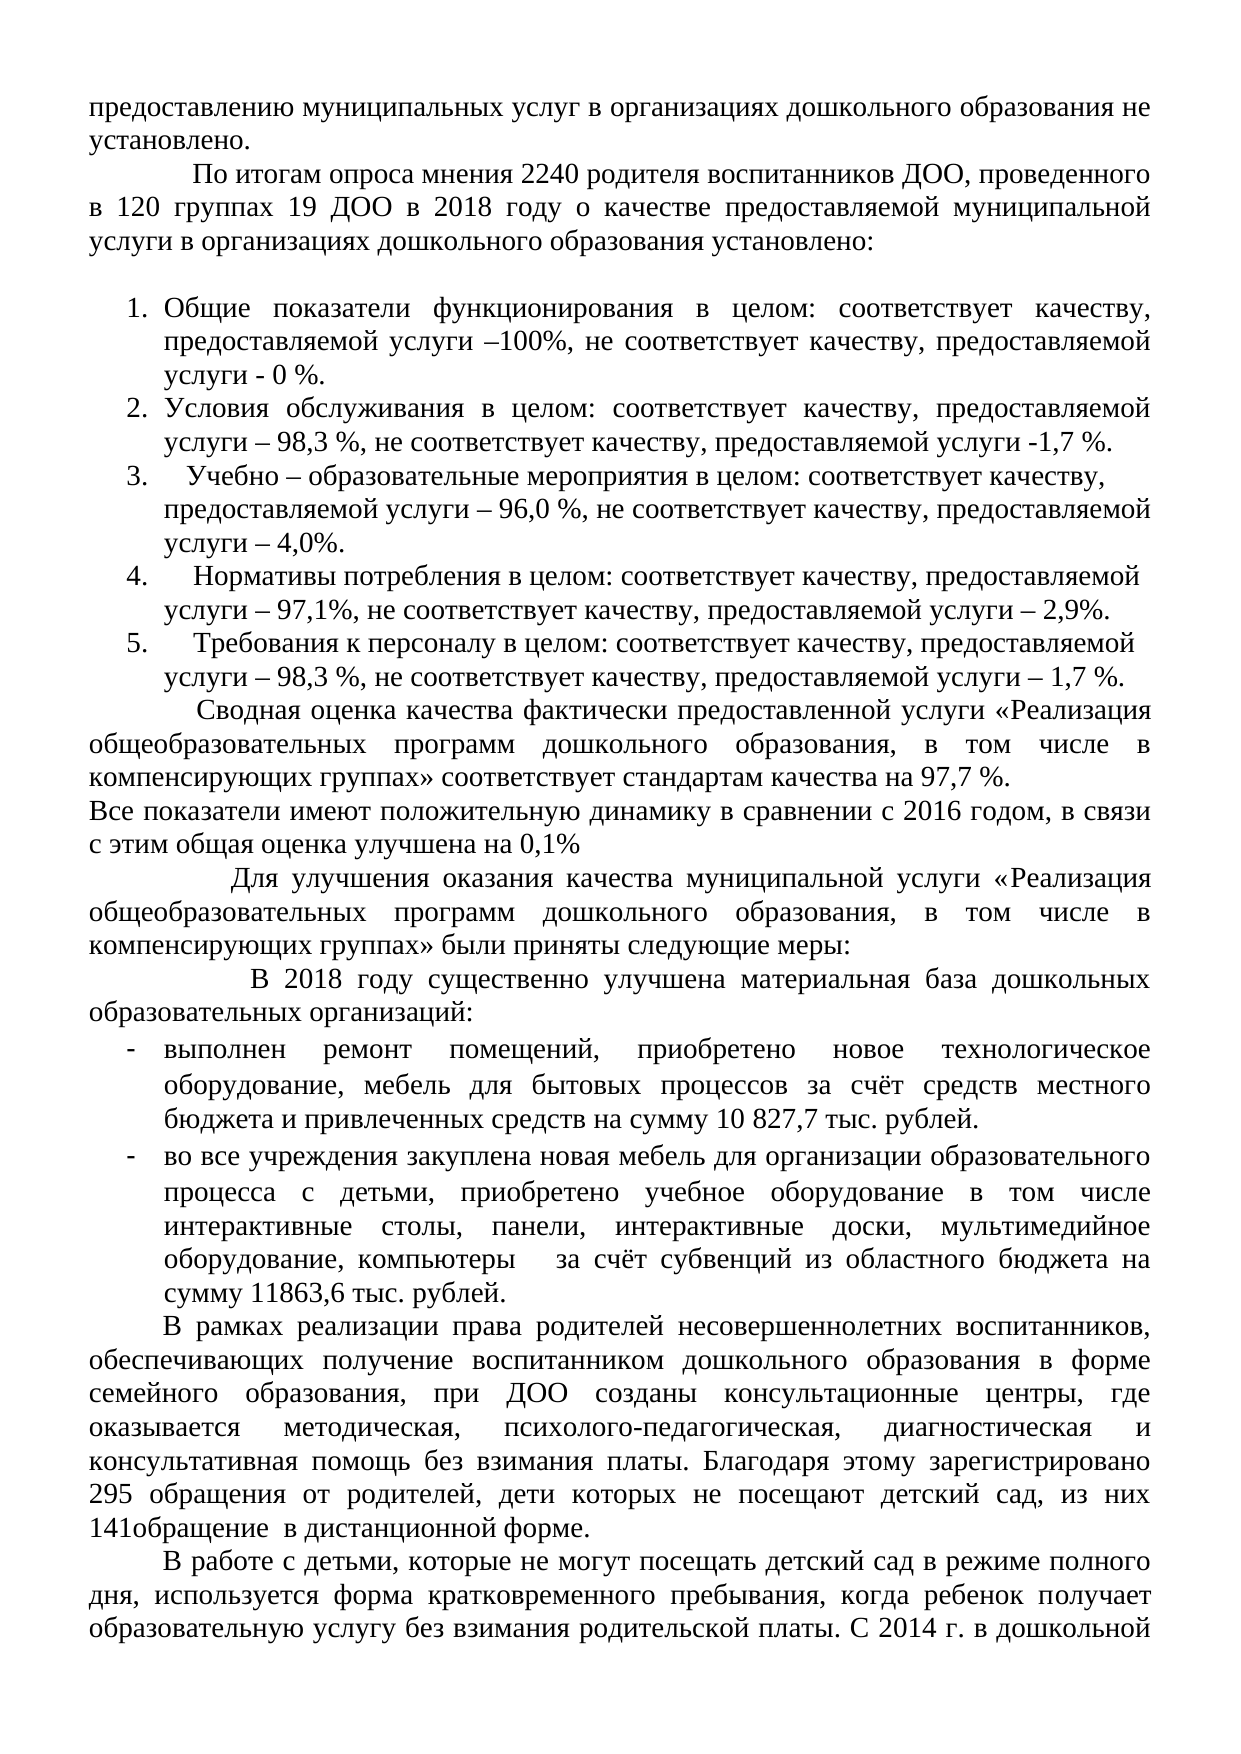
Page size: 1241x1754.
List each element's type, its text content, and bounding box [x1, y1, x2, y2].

list выполнен ремонт помещений, приобретено новое технологическое оборудование, мебель для бытовых процессов за счёт средств местного бюджета и привлеченных средств на сумму 10 827,7 тыс. рублей. [126, 1028, 1152, 1134]
text По итогам опроса мнения 2240 родителя воспитанников ДОО, проведенного в 120 группах 19 ДОО в 2018 году о качестве предоставляемой муниципальной услуги в организациях дошкольного образования установлено: [89, 156, 1152, 256]
list Учебно – образовательные мероприятия в целом: соответствует качеству, предоставляемой услуги – 96,0 %, не соответствует качеству, предоставляемой услуги – 4,0%. [126, 458, 1152, 558]
text Сводная оценка качества фактически предоставленной услуги «Реализация общеобразовательных программ дошкольного образования, в том числе в компенсирующих группах» соответствует стандартам качества на 97,7 %. [89, 692, 1152, 793]
text В рамках реализации права родителей несовершеннолетних воспитанников, обеспечивающих получение воспитанником дошкольного образования в форме семейного образования, при ДОО созданы консультационные центры, где оказывается методическая, психолого-педагогическая, диагностическая и консультативная помощь без взимания платы. Благодаря этому зарегистрировано 295 обращения от родителей, дети которых не посещают детский сад, из них 141обращение в дистанционной форме. [89, 1308, 1152, 1543]
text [89, 1543, 1152, 1644]
text Все показатели имеют положительную динамику в сравнении с 2016 годом, в связи с этим общая оценка улучшена на 0,1% [89, 793, 1152, 860]
list Требования к персоналу в целом: соответствует качеству, предоставляемой услуги – 98,3 %, не соответствует качеству, предоставляемой услуги – 1,7 %. [126, 625, 1152, 692]
list Общие показатели функционирования в целом: соответствует качеству, предоставляемой услуги –100%, не соответствует качеству, предоставляемой услуги - 0 %. [126, 290, 1152, 391]
text Для улучшения оказания качества муниципальной услуги «Реализация общеобразовательных программ дошкольного образования, в том числе в компенсирующих группах» были приняты следующие меры: [89, 860, 1152, 961]
text В 2018 году существенно улучшена материальная база дошкольных образовательных организаций: [89, 961, 1152, 1028]
list Условия обслуживания в целом: соответствует качеству, предоставляемой услуги – 98,3 %, не соответствует качеству, предоставляемой услуги -1,7 %. [126, 391, 1152, 458]
list во все учреждения закуплена новая мебель для организации образовательного процесса с детьми, приобретено учебное оборудование в том числе интерактивные столы, панели, интерактивные доски, мультимедийное оборудование, компьютеры за счёт субвенций из областного бюджета на сумму 11863,6 тыс. рублей. [126, 1134, 1152, 1308]
list Нормативы потребления в целом: соответствует качеству, предоставляемой услуги – 97,1%, не соответствует качеству, предоставляемой услуги – 2,9%. [126, 558, 1152, 625]
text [89, 89, 1152, 156]
